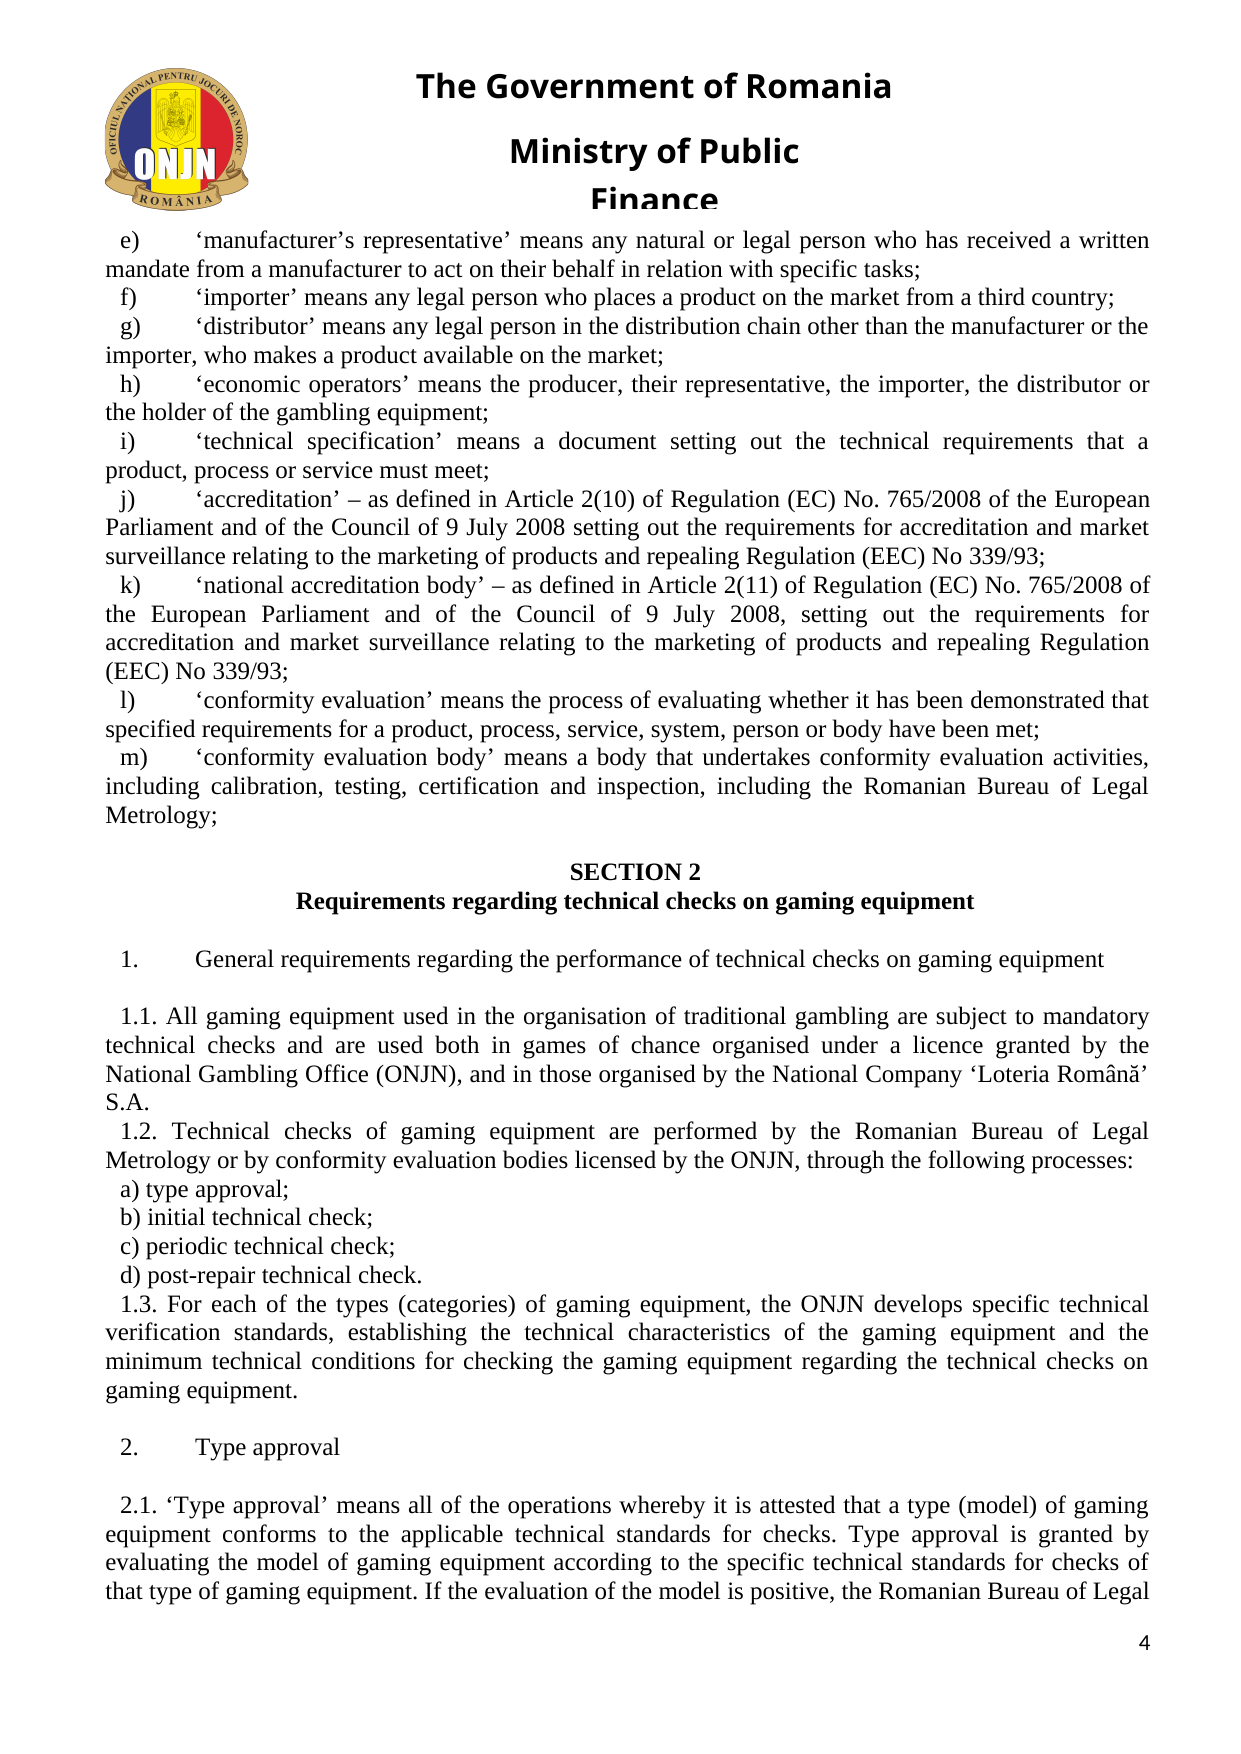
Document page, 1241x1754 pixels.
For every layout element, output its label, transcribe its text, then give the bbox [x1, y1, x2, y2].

text 1. General requirements regarding the performance of technical checks on gaming equipment [105, 944, 1150, 972]
text i) ‘technical specification’ means a document setting out the technical requirements that a product, process or service must meet; [105, 426, 1150, 484]
text m) ‘conformity evaluation body’ means a body that undertakes conformity evaluation activities, including calibration, testing, certification and inspection, including the Romanian Bureau of Legal Metrology; [105, 742, 1150, 829]
text Requirements regarding technical checks on gaming equipment [105, 886, 1150, 915]
text f) ‘importer’ means any legal person who places a product on the market from a third country; [105, 282, 1150, 311]
text 1.2. Technical checks of gaming equipment are performed by the Romanian Bureau of Legal Metrology or by conformity evaluation bodies licensed by the ONJN, through the following processes: [105, 1116, 1150, 1174]
text h) ‘economic operators’ means the producer, their representative, the importer, the distributor or the holder of the gambling equipment; [105, 369, 1150, 426]
text 1.3. For each of the types (categories) of gaming equipment, the ONJN develops specific technical verification standards, establishing the technical characteristics of the gaming equipment and the minimum technical conditions for checking the gaming equipment regarding the technical checks on gaming equipment. [105, 1289, 1150, 1404]
text j) ‘accreditation’ – as defined in Article 2(10) of Regulation (EC) No. 765/2008 of the European Parliament and of the Council of 9 July 2008 setting out the requirements for accreditation and market surveillance relating to the marketing of products and repealing Regulation (EEC) No 339/93; [105, 484, 1150, 570]
text l) ‘conformity evaluation’ means the process of evaluating whether it has been demonstrated that specified requirements for a product, process, service, system, person or body have been met; [105, 685, 1150, 742]
text b) initial technical check; [105, 1202, 1150, 1231]
text d) post-repair technical check. [105, 1260, 1150, 1289]
text c) periodic technical check; [105, 1231, 1150, 1260]
text 1.1. All gaming equipment used in the organisation of traditional gambling are subject to mandatory technical checks and are used both in games of chance organised under a licence granted by the National Gambling Office (ONJN), and in those organised by the National Company ‘Loteria Română’ S.A. [105, 1001, 1150, 1116]
text 2. Type approval [105, 1432, 1150, 1461]
text a) type approval; [105, 1174, 1150, 1202]
text e) ‘manufacturer’s representative’ means any natural or legal person who has received a written mandate from a manufacturer to act on their behalf in relation with specific tasks; [105, 225, 1150, 282]
picture [104, 68, 249, 211]
text g) ‘distributor’ means any legal person in the distribution chain other than the manufacturer or the importer, who makes a product available on the market; [105, 311, 1150, 369]
text k) ‘national accreditation body’ – as defined in Article 2(11) of Regulation (EC) No. 765/2008 of the European Parliament and of the Council of 9 July 2008, setting out the requirements for accreditation and market surveillance relating to the marketing of products and repealing Regulation (EEC) No 339/93; [105, 570, 1150, 685]
text SECTION 2 [105, 857, 1150, 886]
